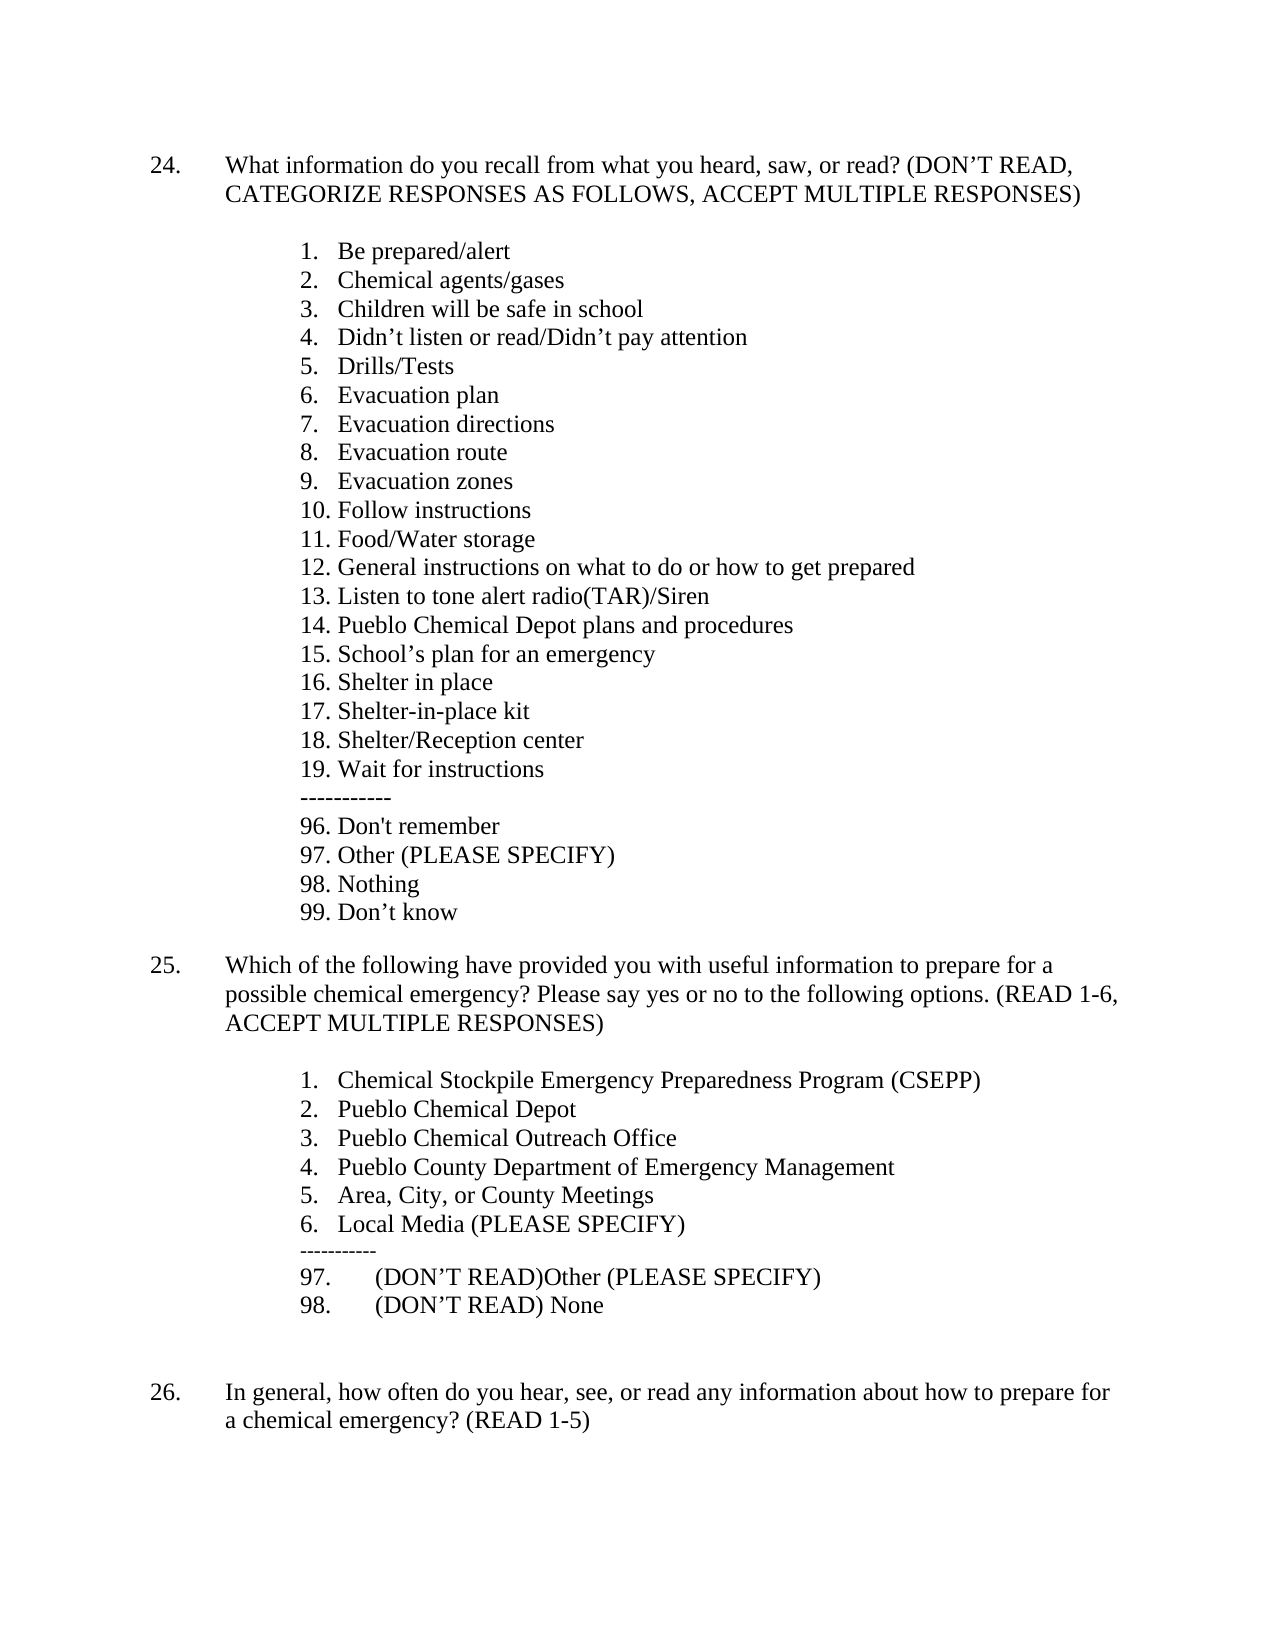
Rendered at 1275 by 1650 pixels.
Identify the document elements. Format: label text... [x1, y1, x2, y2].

list General instructions on what to do or how to get prepared [300, 552, 1125, 581]
list Chemical agents/gases [300, 265, 1125, 294]
list Evacuation route [300, 437, 1125, 466]
list Food/Water storage [300, 524, 1125, 552]
list Don't remember [300, 811, 1125, 840]
list What information do you recall from what you heard, saw, or read? (DON’T READ, CATEGORIZE RESPONSES AS FOLLOWS, ACCEPT MULTIPLE RESPONSES) [150, 150, 1125, 207]
list Nothing [300, 869, 1125, 897]
list Pueblo County Department of Emergency Management [300, 1152, 1125, 1180]
list (DON’T READ) None [300, 1291, 1125, 1319]
list Listen to tone alert radio(TAR)/Siren [300, 581, 1125, 610]
list In general, how often do you hear, see, or read any information about how to prepare for a chemical emergency? (READ 1-5) [150, 1377, 1125, 1434]
list Local Media (PLEASE SPECIFY) [300, 1209, 1125, 1238]
list Don’t know [300, 897, 1125, 926]
list Area, City, or [300, 1180, 1125, 1209]
list Chemical Depot [300, 1094, 1125, 1123]
list Chemical Outreach Office [300, 1123, 1125, 1152]
list Be prepared/alert [300, 236, 1125, 265]
list Wait for instructions [300, 754, 1125, 782]
list Evacuation directions [300, 409, 1125, 437]
list Evacuation zones [300, 466, 1125, 495]
text ----------- [300, 1238, 1125, 1262]
list Chemical Stockpile Emergency Preparedness Program (CSEPP) [300, 1065, 1125, 1094]
list Shelter-in-place kit [300, 696, 1125, 725]
text ----------- [300, 782, 1125, 811]
list Didn’t listen or read/Didn’t pay attention [300, 322, 1125, 351]
list Evacuation plan [300, 380, 1125, 409]
list Which of the following have provided you with useful information to prepare for a possible chemical emergency? Please say yes or no to the following options. (READ 1-6, ACCEPT MULTIPLE RESPONSES) [150, 950, 1125, 1037]
list (DON’T READ)Other (PLEASE SPECIFY) [300, 1262, 1125, 1291]
list Follow instructions [300, 495, 1125, 524]
list Pueblo Chemical Depot plans and procedures [300, 610, 1125, 639]
list Shelter/Reception center [300, 725, 1125, 754]
list Drills/Tests [300, 351, 1125, 380]
list School’s plan for an emergency [300, 639, 1125, 667]
list Children will be safe in school [300, 294, 1125, 322]
list Shelter in place [300, 667, 1125, 696]
list Other (PLEASE SPECIFY) [300, 840, 1125, 869]
